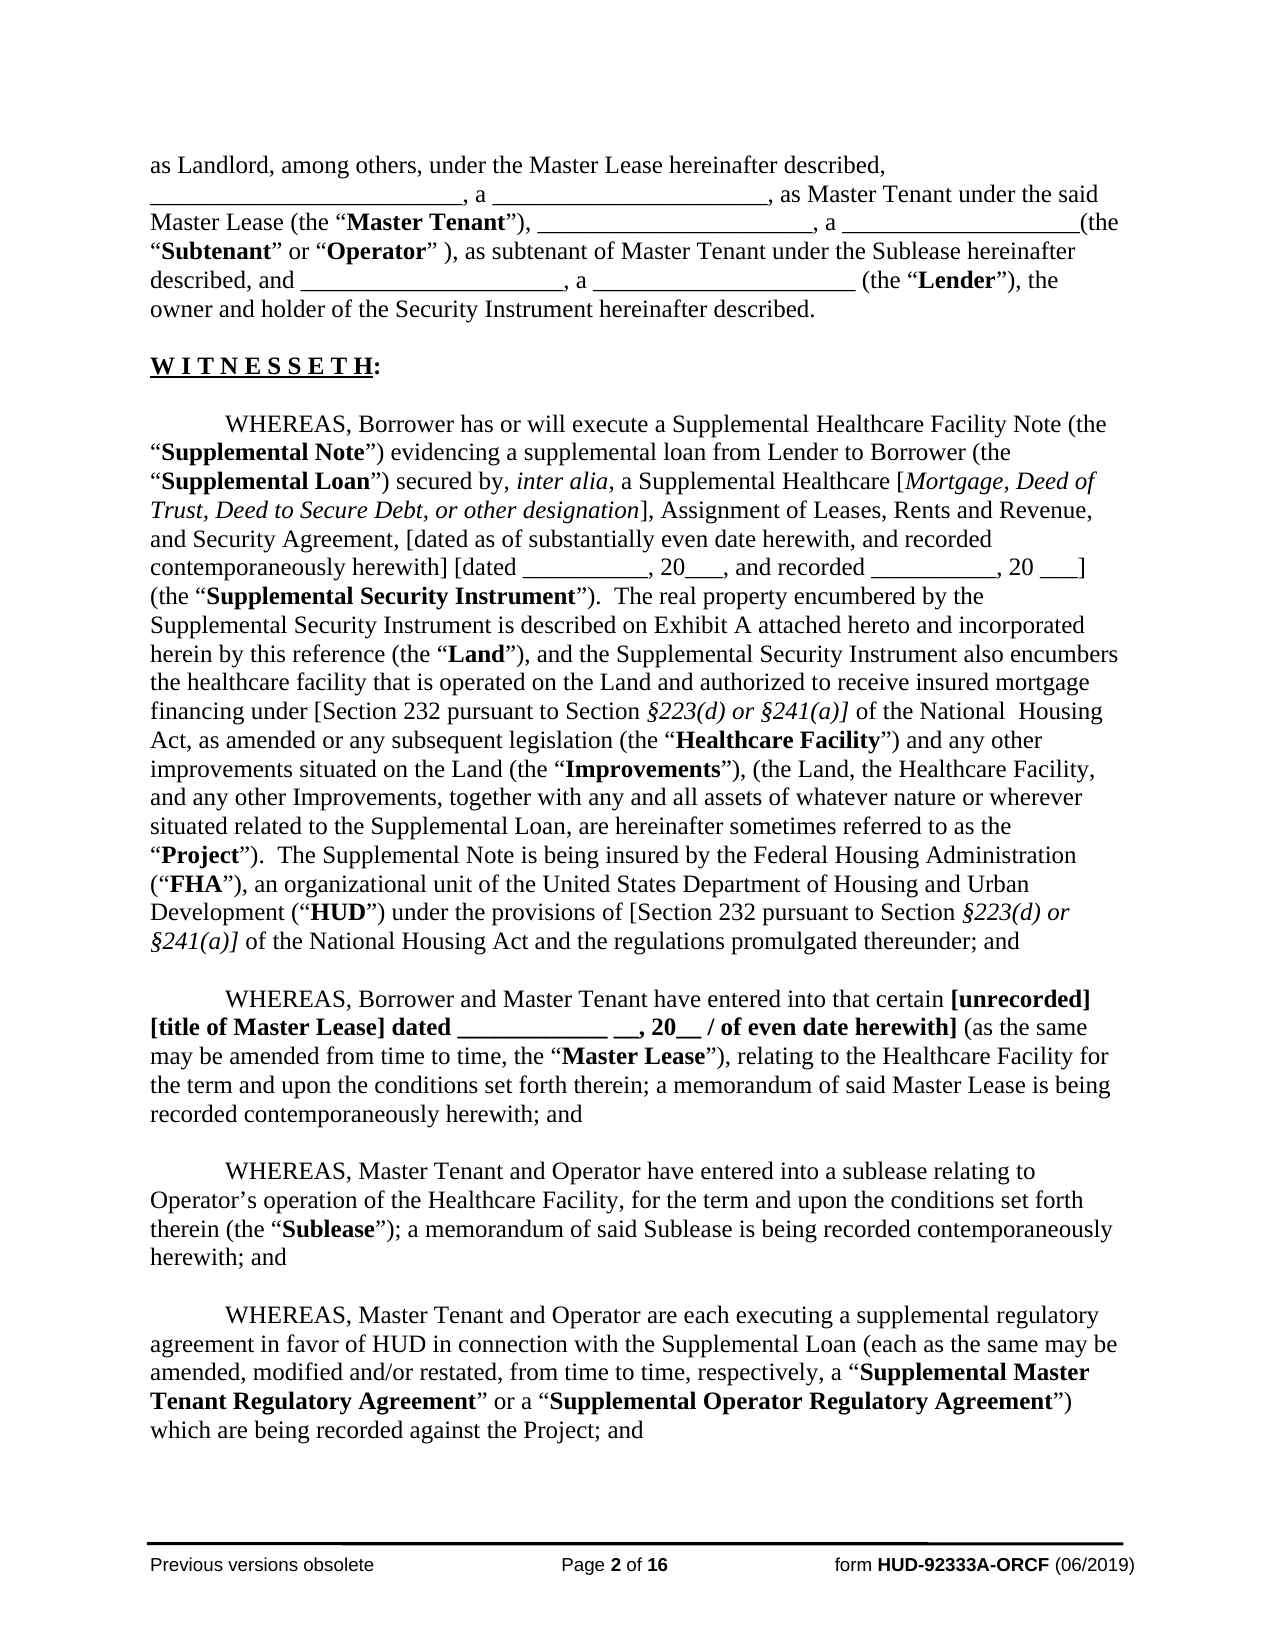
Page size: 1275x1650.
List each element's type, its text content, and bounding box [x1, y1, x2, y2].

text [150, 150, 1125, 322]
text WHEREAS, Master Tenant and Operator are each executing a supplemental regulatory agreement in favor of HUD in connection with the Supplemental Loan (each as the same may be amended, modified and/or restated, from time to time, respectively, a “Supplemental Master Tenant Regulatory Agreement” or a “Supplemental Operator Regulatory Agreement”) which are being recorded against the Project; and [150, 1300, 1125, 1444]
text WHEREAS, Borrower and Master Tenant have entered into that certain [unrecorded] [title of Master Lease] dated ____________ __, 20__ / of even date herewith] (as the same may be amended from time to time, the “Master Lease”), relating to the Healthcare Facility for the term and upon the conditions set forth therein; a memorandum of said Master Lease is being recorded contemporaneously herewith; and [150, 984, 1125, 1127]
text WHEREAS, Borrower has or will execute a Supplemental Healthcare Facility Note (the “Supplemental Note”) evidencing a supplemental loan from Lender to Borrower (the “Supplemental Loan”) secured by, inter alia, a Supplemental Healthcare [Mortgage, Deed of Trust, Deed to Secure Debt, or other designation], Assignment of Leases, Rents and Revenue, and Security Agreement, [dated as of substantially even date herewith, and recorded contemporaneously herewith] [dated __________, 20___, and recorded __________, 20 ___] (the “Supplemental Security Instrument”). The real property encumbered by the Supplemental Security Instrument is described on Exhibit A attached hereto and incorporated herein by this reference (the “Land”), and the Supplemental Security Instrument also encumbers the healthcare facility that is operated on the Land and authorized to receive insured mortgage financing under [Section 232 pursuant to Section §223(d) or §241(a)] of the National Housing Act, as amended or any subsequent legislation (the “Healthcare Facility”) and any other improvements situated on the Land (the “Improvements”), (the Land, the Healthcare Facility, and any other Improvements, together with any and all assets of whatever nature or wherever situated related to the Supplemental Loan, are hereinafter sometimes referred to as the “Project”). The Supplemental Note is being insured by the Federal Housing Administration (“FHA”), an organizational unit of the United States Department of Housing and Urban Development (“HUD”) under the provisions of [Section 232 pursuant to Section §223(d) or §241(a)] of the National Housing Act and the regulations promulgated thereunder; and [150, 409, 1125, 955]
text W I T N E S S E T H: [150, 351, 1125, 380]
text WHEREAS, Master Tenant and Operator have entered into a sublease relating to Operator’s operation of the Healthcare Facility, for the term and upon the conditions set forth therein (the “Sublease”); a memorandum of said Sublease is being recorded contemporaneously herewith; and [150, 1156, 1125, 1271]
